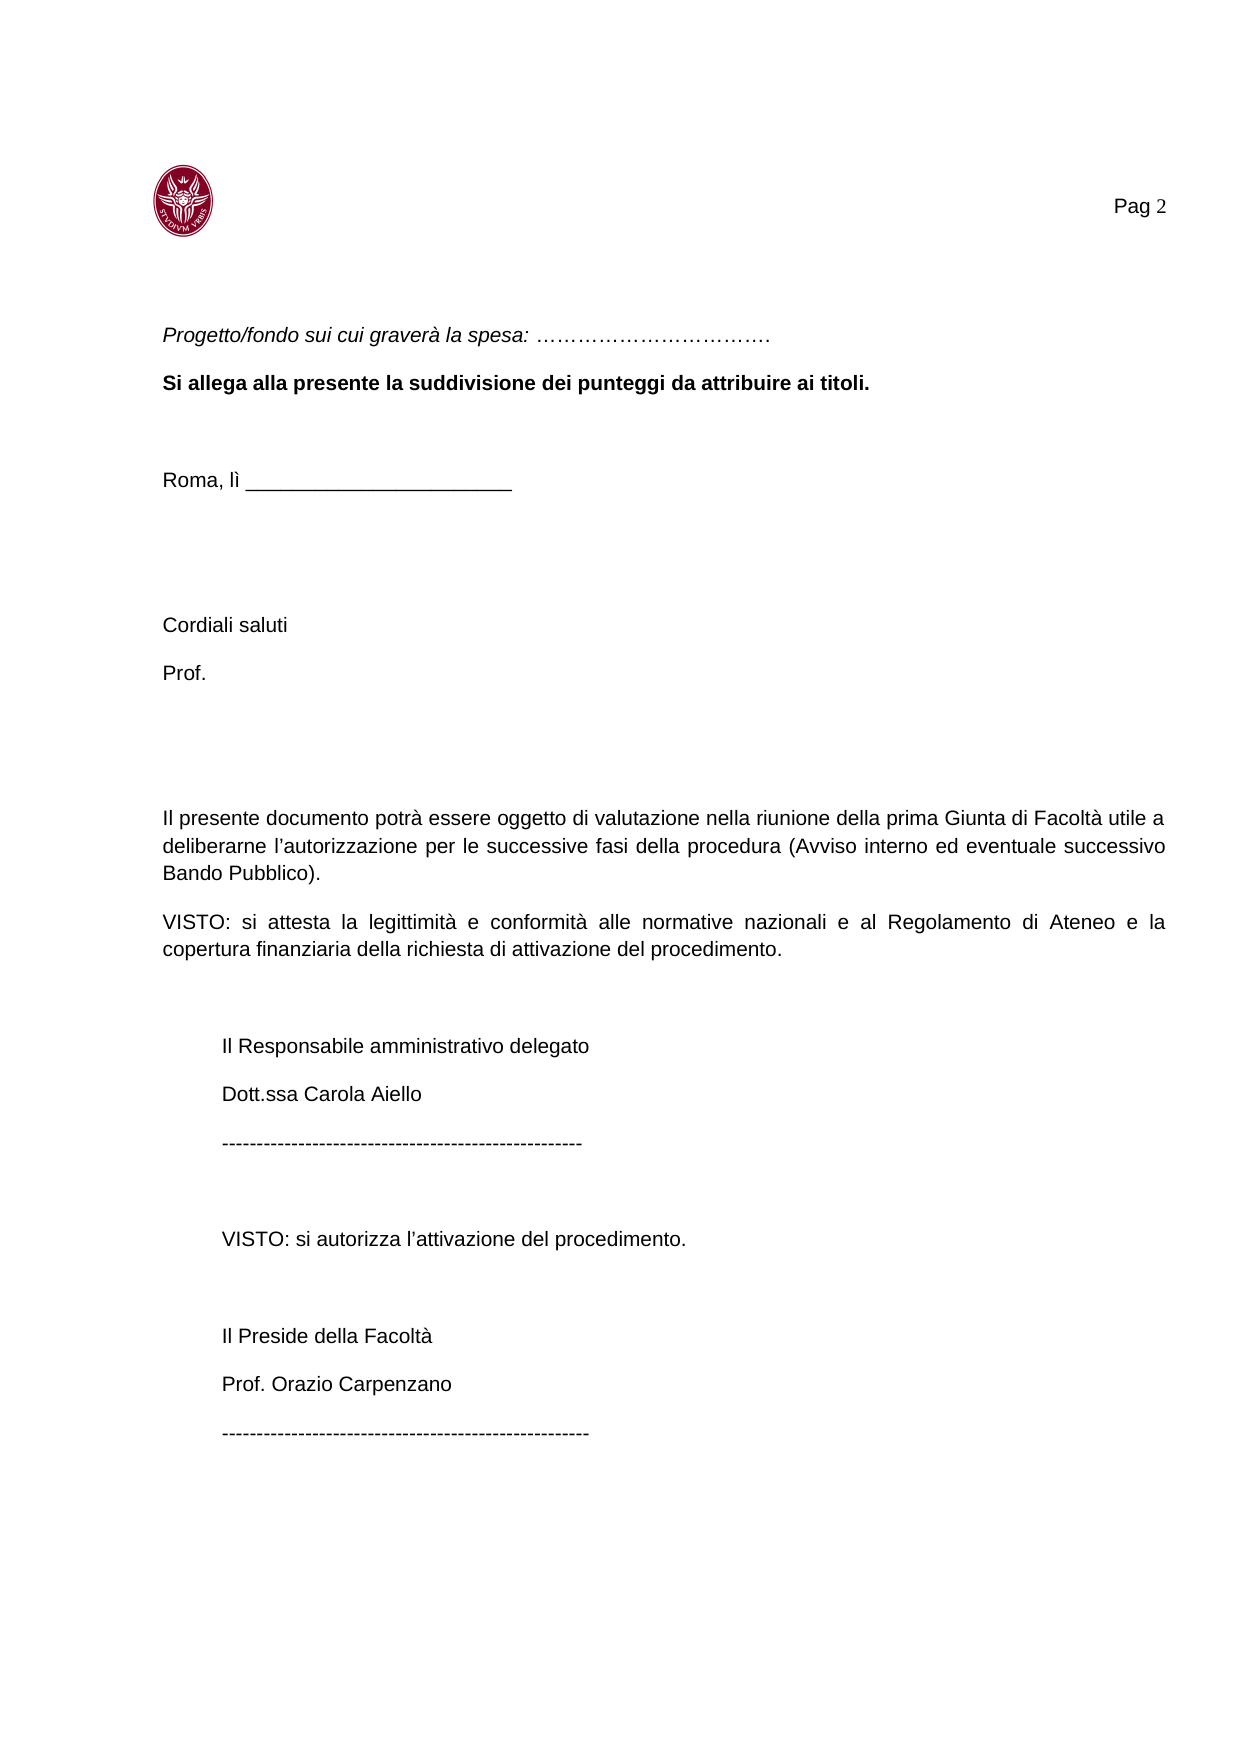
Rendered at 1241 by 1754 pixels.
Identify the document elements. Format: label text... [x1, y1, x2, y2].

text VISTO: si autorizza l’attivazione del procedimento. [222, 1227, 1167, 1251]
text Prof. [162, 661, 1167, 685]
text Prof. Orazio Carpenzano [222, 1372, 1167, 1396]
text ---------------------------------------------------- [222, 1130, 1167, 1154]
text ----------------------------------------------------- [222, 1420, 1167, 1444]
text Si allega alla presente la suddivisione dei punteggi da attribuire ai titoli. [162, 371, 1167, 395]
text Il presente documento potrà essere oggetto di valutazione nella riunione della prima Giunta di Facoltà utile a deliberarne l’autorizzazione per le successive fasi della procedura (Avviso interno ed eventuale successivo Bando Pubblico). [162, 806, 1167, 885]
picture [0, 0, 414, 266]
text Roma, lì _______________________ [162, 468, 1167, 492]
text Cordiali saluti [162, 613, 1167, 637]
text VISTO: si attesta la legittimità e conformità alle normative nazionali e al Regolamento di Ateneo e la copertura finanziaria della richiesta di attivazione del procedimento. [162, 909, 1167, 961]
text Il Preside della Facoltà [222, 1324, 1167, 1348]
text Progetto/fondo sui cui graverà la spesa: ……………………………. [162, 323, 1167, 347]
text Il Responsabile amministrativo delegato [222, 1034, 1167, 1058]
text Dott.ssa Carola Aiello [222, 1082, 1167, 1106]
